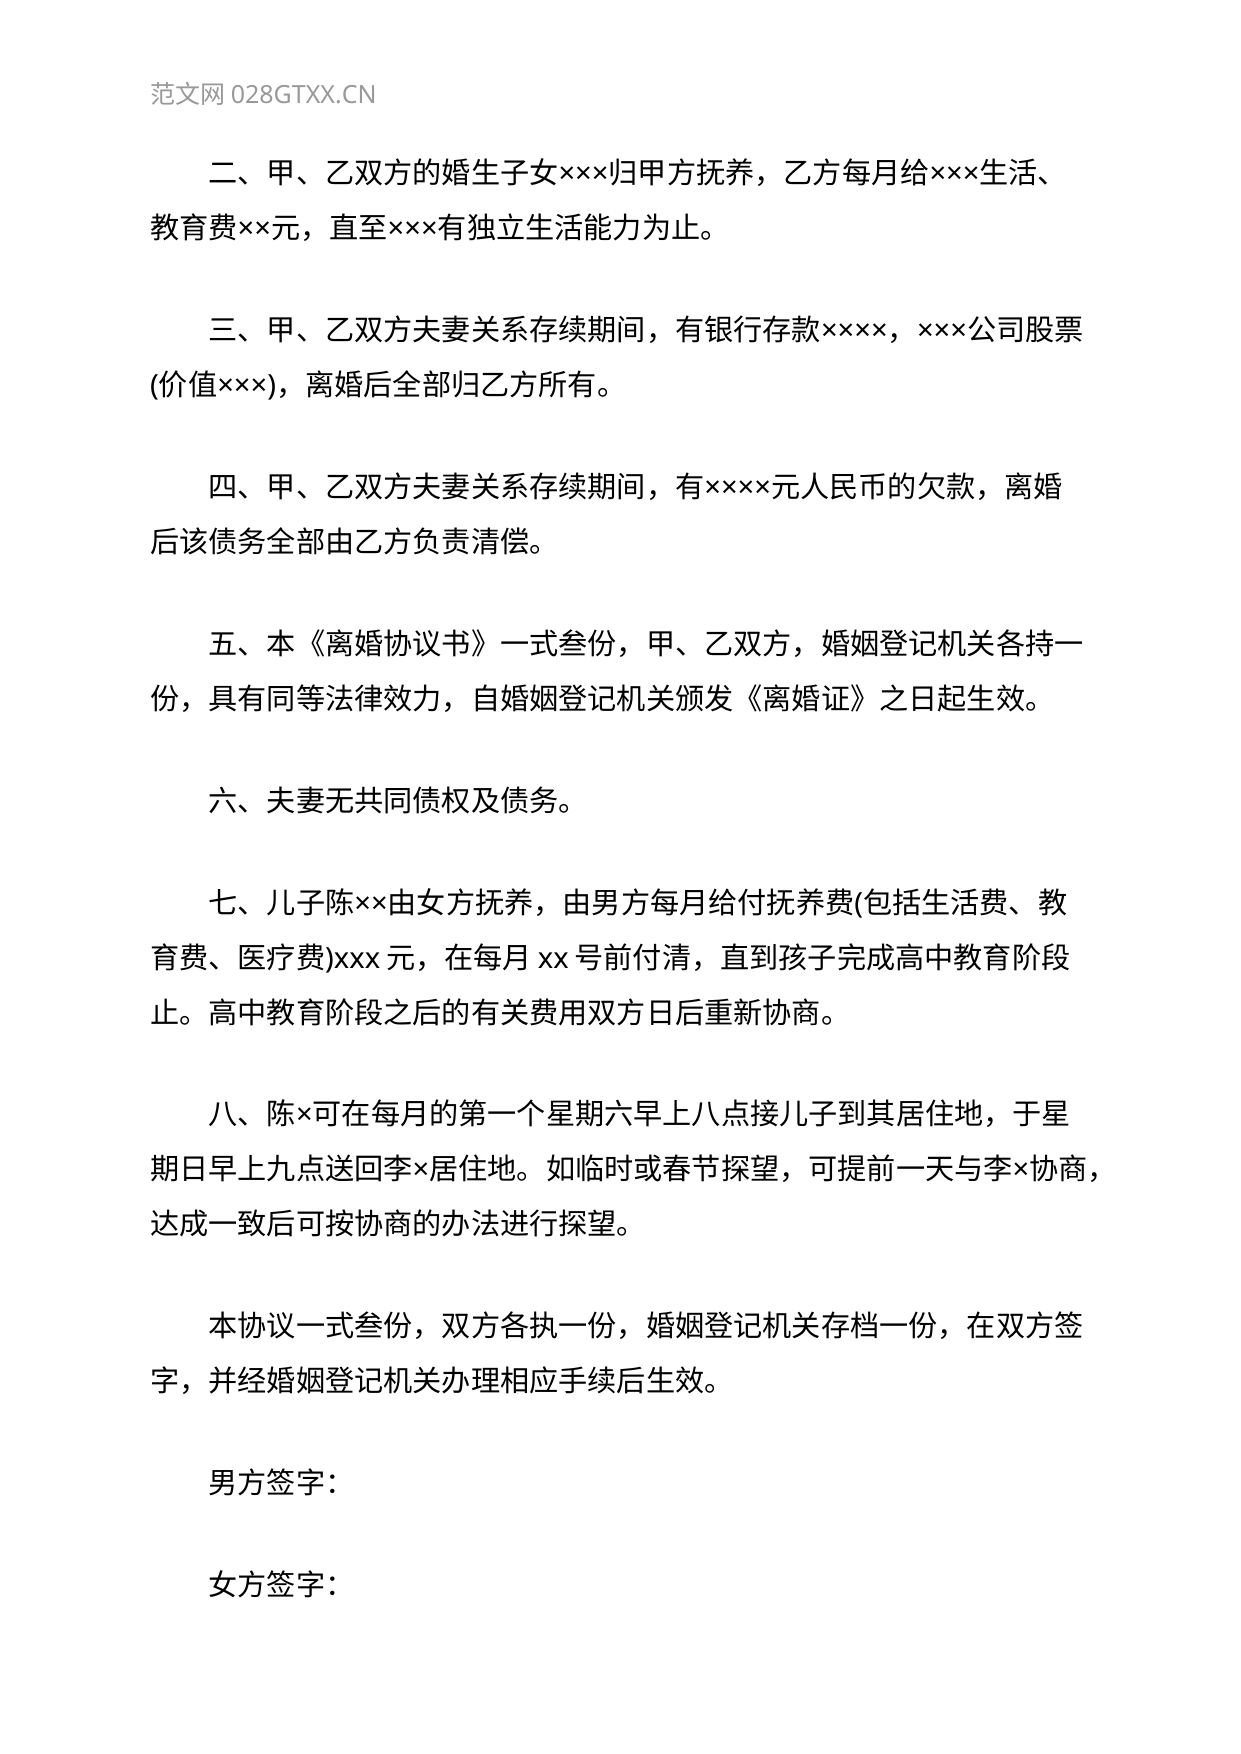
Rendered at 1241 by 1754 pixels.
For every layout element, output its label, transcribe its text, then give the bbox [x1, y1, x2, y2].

text 八、陈×可在每月的第一个星期六早上八点接儿子到其居住地，于星期日早上九点送回李×居住地。如临时或春节探望，可提前一天与李×协商，达成一致后可按协商的办法进行探望。 [150, 1091, 1090, 1243]
text 女方签字： [150, 1561, 1090, 1603]
text 男方签字： [150, 1459, 1090, 1502]
text 二、甲、乙双方的婚生子女×××归甲方抚养，乙方每月给×××生活、教育费××元，直至×××有独立生活能力为止。 [150, 150, 1090, 247]
text 四、甲、乙双方夫妻关系存续期间，有××××元人民币的欠款，离婚后该债务全部由乙方负责清偿。 [150, 464, 1090, 561]
text 本协议一式叁份，双方各执一份，婚姻登记机关存档一份，在双方签字，并经婚姻登记机关办理相应手续后生效。 [150, 1303, 1090, 1400]
text 五、本《离婚协议书》一式叁份，甲、乙双方，婚姻登记机关各持一份，具有同等法律效力，自婚姻登记机关颁发《离婚证》之日起生效。 [150, 621, 1090, 718]
text 三、甲、乙双方夫妻关系存续期间，有银行存款××××，×××公司股票(价值×××)，离婚后全部归乙方所有。 [150, 307, 1090, 404]
text 七、儿子陈××由女方抚养，由男方每月给付抚养费(包括生活费、教育费、医疗费)xxx元，在每月xx号前付清，直到孩子完成高中教育阶段止。高中教育阶段之后的有关费用双方日后重新协商。 [150, 879, 1090, 1031]
text 六、夫妻无共同债权及债务。 [150, 777, 1090, 820]
